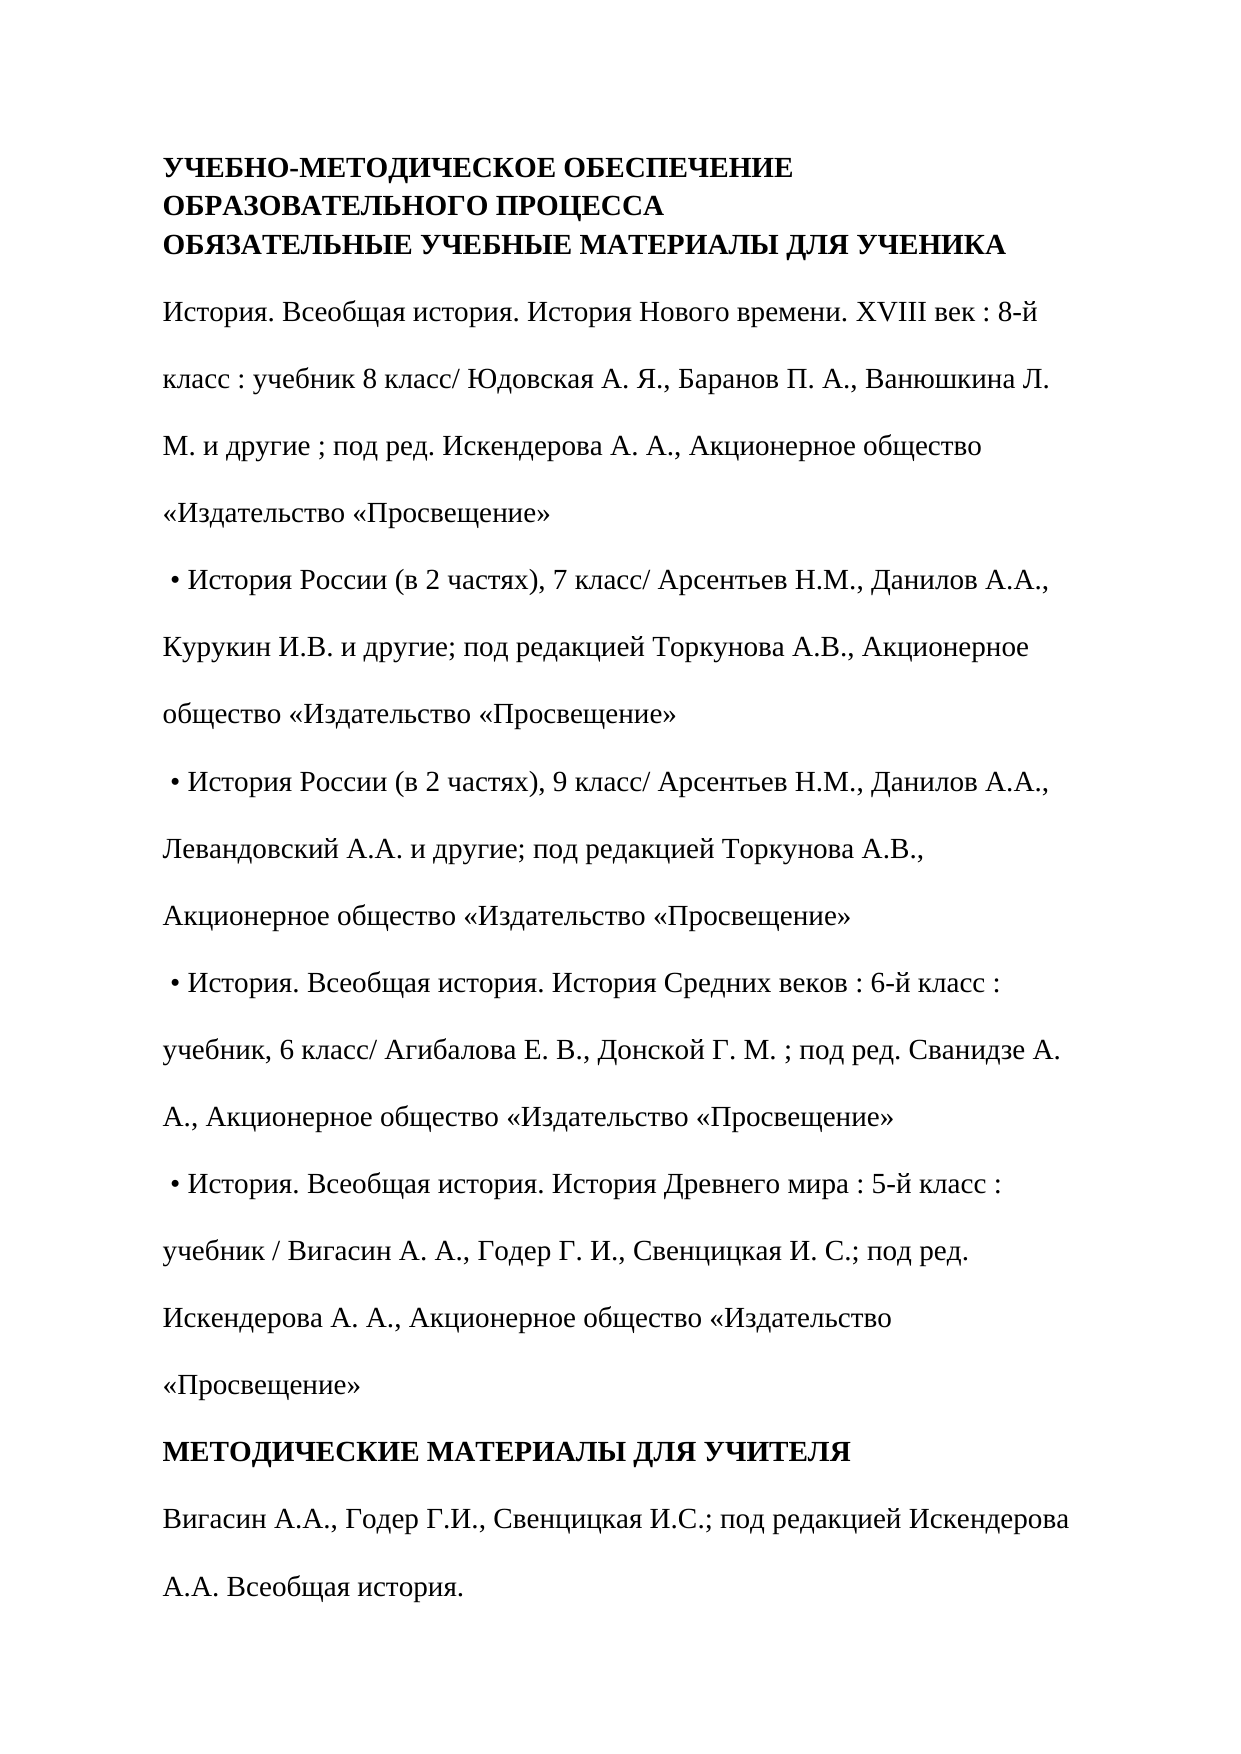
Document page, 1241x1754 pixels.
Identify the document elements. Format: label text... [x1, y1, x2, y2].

text История. Всеобщая история. История Нового времени. XVIII век : 8-й класс : учебник 8 класс/ Юдовская А. Я., Баранов П. А., Ванюшкина Л. М. и другие ; под ред. Искендерова А. А., Акционерное общество «Издательство «Просвещение» • История России (в 2 частях), 7 класс/ Арсентьев Н.М., Данилов А.А., Курукин И.В. и другие; под редакцией Торкунова А.В., Акционерное общество «Издательство «Просвещение» • История России (в 2 частях), 9 класс/ Арсентьев Н.М., Данилов А.А., Левандовский А.А. и другие; под редакцией Торкунова А.В., Акционерное общество «Издательство «Просвещение» • История. Всеобщая история. История Средних веков : 6-й класс : учебник, 6 класс/ Агибалова Е. В., Донской Г. М. ; под ред. Сванидзе А. А., Акционерное общество «Издательство «Просвещение» • История. Всеобщая история. История Древнего мира : 5-й класс : учебник / Вигасин А. А., Годер Г. И., Свенцицкая И. С.; под ред. Искендерова А. А., Акционерное общество «Издательство «Просвещение» [162, 294, 1090, 1401]
text УЧЕБНО-МЕТОДИЧЕСКОЕ ОБЕСПЕЧЕНИЕ ОБРАЗОВАТЕЛЬНОГО ПРОЦЕССА [162, 150, 1090, 222]
text МЕТОДИЧЕСКИЕ МАТЕРИАЛЫ ДЛЯ УЧИТЕЛЯ [162, 1434, 1090, 1468]
text ОБЯЗАТЕЛЬНЫЕ УЧЕБНЫЕ МАТЕРИАЛЫ ДЛЯ УЧЕНИКА [162, 227, 1090, 261]
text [162, 1502, 1090, 1602]
